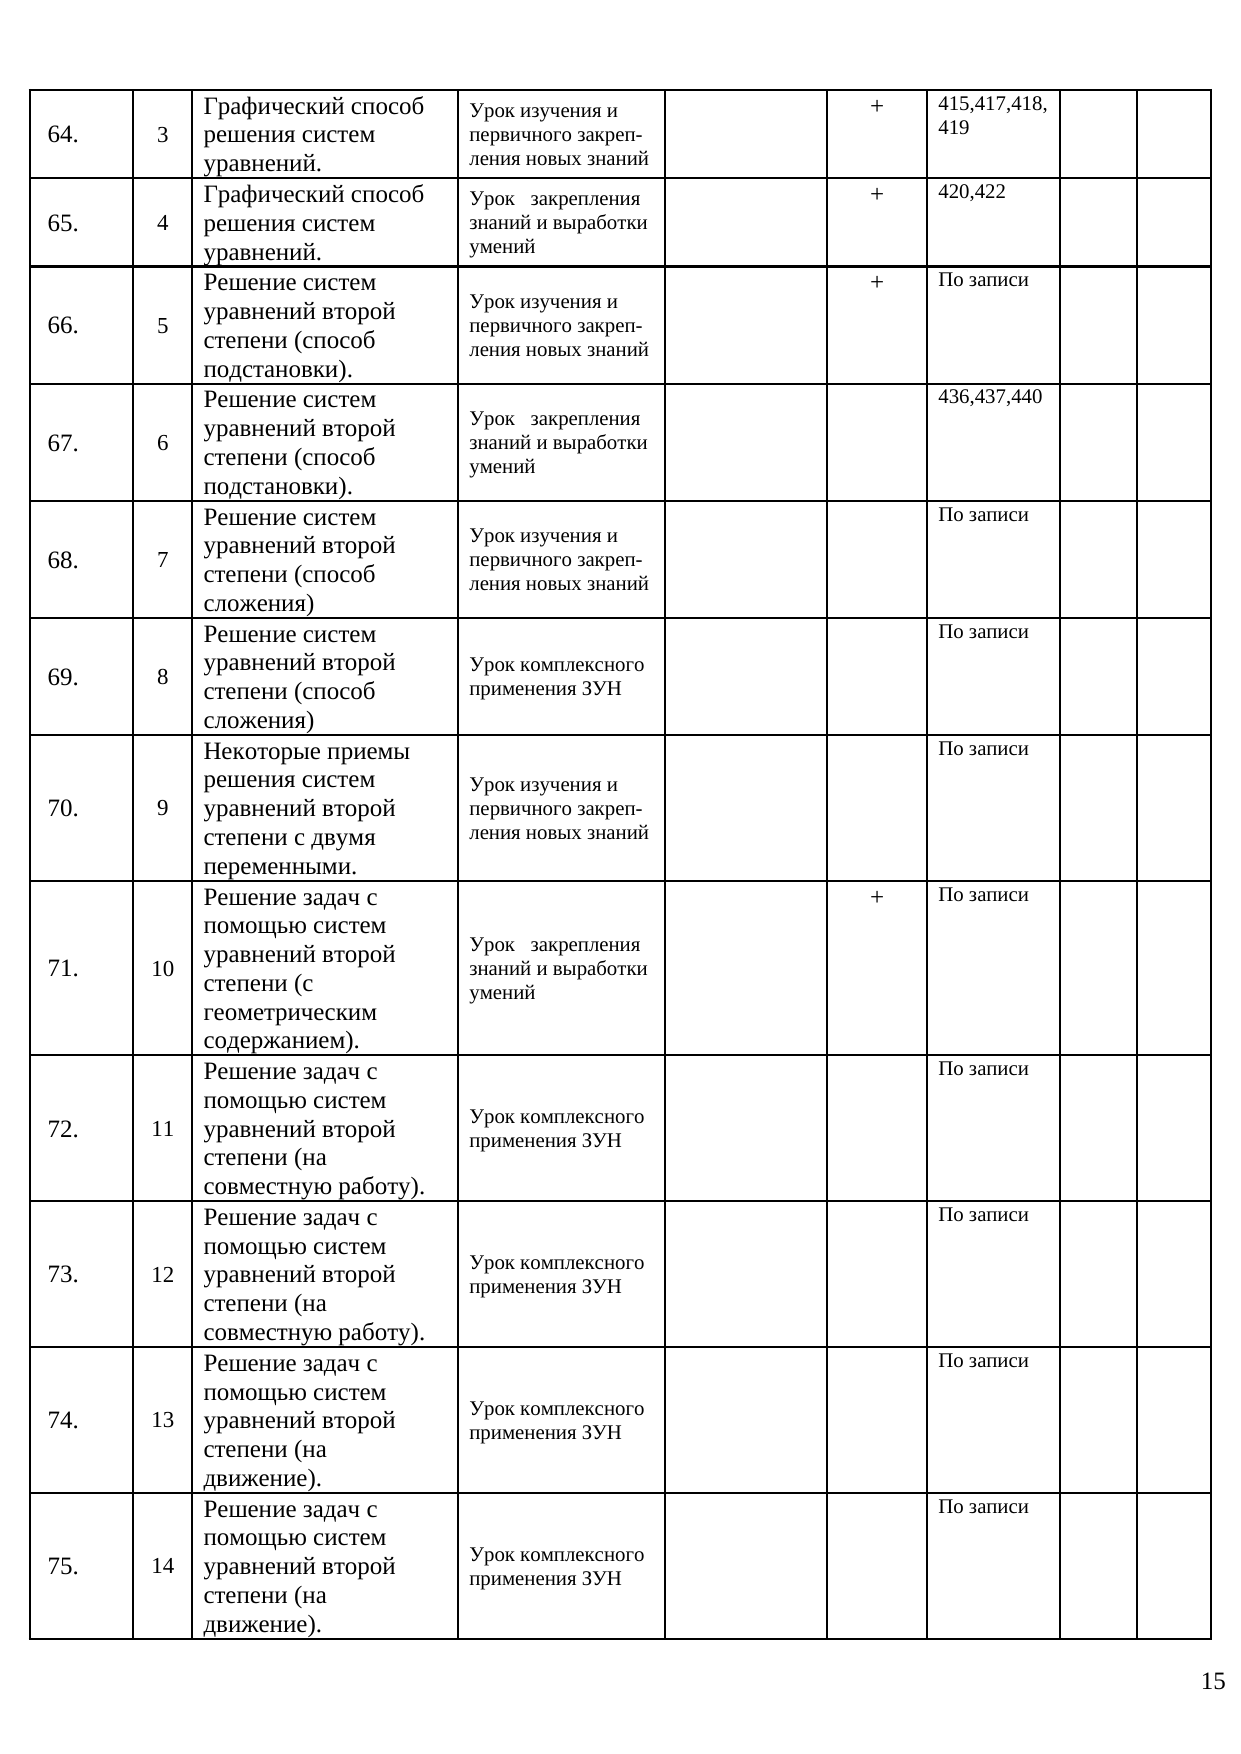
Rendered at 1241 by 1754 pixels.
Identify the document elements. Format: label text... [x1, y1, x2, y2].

table_cell 6 [134, 385, 191, 499]
table_cell [1138, 736, 1210, 879]
table_cell [666, 1494, 826, 1637]
table_cell По записи [928, 268, 1059, 382]
table_cell [31, 1348, 132, 1492]
table_cell Решение задач с помощью систем уравнений второй степени (на движение). [193, 1348, 457, 1492]
table_cell + [828, 179, 926, 265]
table_cell [1061, 385, 1136, 499]
table_cell [31, 385, 132, 499]
table_cell + [828, 268, 926, 382]
table_cell Урок закрепления знаний и выработки умений [459, 385, 664, 499]
table_cell [1061, 1202, 1136, 1346]
table_cell 12 [134, 1202, 191, 1346]
table_cell По записи [928, 882, 1059, 1054]
table_cell [828, 1348, 926, 1492]
table_cell [1061, 1348, 1136, 1492]
table_cell [828, 1494, 926, 1637]
table_cell Урок изучения и первичного закреп-ления новых знаний [459, 502, 664, 617]
table_cell [1138, 91, 1210, 177]
table_cell [1138, 882, 1210, 1054]
table_cell 4 [134, 179, 191, 265]
table_cell [1138, 502, 1210, 617]
table_cell 8 [134, 619, 191, 734]
table_cell [1061, 91, 1136, 177]
table_cell [666, 882, 826, 1054]
table_cell [31, 502, 132, 617]
table_cell По записи [928, 1056, 1059, 1200]
table_cell 436,437,440 [928, 385, 1059, 499]
table_cell [31, 1056, 132, 1200]
table_cell [31, 882, 132, 1054]
table_cell Решение систем уравнений второй степени (способ сложения) [193, 502, 457, 617]
table_cell [828, 1056, 926, 1200]
table_cell [828, 619, 926, 734]
table_cell По записи [928, 1494, 1059, 1637]
table_cell Решение задач с помощью систем уравнений второй степени (на совместную работу). [193, 1202, 457, 1346]
table_cell Графический способ решения систем уравнений. [193, 91, 457, 177]
table_cell Решение задач с помощью систем уравнений второй степени (на движение). [193, 1494, 457, 1637]
table_cell [1061, 1494, 1136, 1637]
table_cell + [828, 882, 926, 1054]
table_cell 14 [134, 1494, 191, 1637]
table_cell [1061, 882, 1136, 1054]
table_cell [459, 1494, 664, 1637]
table_cell [666, 179, 826, 265]
table_cell [828, 502, 926, 617]
table_cell [666, 1348, 826, 1492]
table_cell [1138, 619, 1210, 734]
table_cell [1138, 1348, 1210, 1492]
table_cell [1138, 268, 1210, 382]
table_cell [1138, 385, 1210, 499]
table_cell [666, 91, 826, 177]
table_cell 10 [134, 882, 191, 1054]
table_cell [1061, 268, 1136, 382]
table_cell Урок изучения и первичного закреп-ления новых знаний [459, 268, 664, 382]
table_cell 13 [134, 1348, 191, 1492]
table_cell [31, 1494, 132, 1637]
table_cell [1138, 1056, 1210, 1200]
table_cell Решение систем уравнений второй степени (способ подстановки). [193, 385, 457, 499]
table_cell [666, 619, 826, 734]
table_cell Решение задач с помощью систем уравнений второй степени (с геометрическим содержанием). [193, 882, 457, 1054]
table_cell [828, 1202, 926, 1346]
table_cell [1138, 179, 1210, 265]
table_cell [31, 1202, 132, 1346]
table_cell + [828, 91, 926, 177]
table_cell [666, 502, 826, 617]
table_cell [1138, 1202, 1210, 1346]
table_cell По записи [928, 1348, 1059, 1492]
table_cell 11 [134, 1056, 191, 1200]
table_cell Решение задач с помощью систем уравнений второй степени (на совместную работу). [193, 1056, 457, 1200]
table_cell По записи [928, 736, 1059, 879]
table_cell [31, 268, 132, 382]
table_cell Графический способ решения систем уравнений. [193, 179, 457, 265]
table_cell 420,422 [928, 179, 1059, 265]
table_cell [666, 1056, 826, 1200]
table_cell [31, 619, 132, 734]
table_cell Решение систем уравнений второй степени (способ сложения) [193, 619, 457, 734]
table_cell Урок комплексного применения ЗУН [459, 619, 664, 734]
table_cell По записи [928, 619, 1059, 734]
table_cell [666, 736, 826, 879]
table_cell 9 [134, 736, 191, 879]
table_cell [31, 736, 132, 879]
table_cell [1061, 179, 1136, 265]
table_cell [1061, 502, 1136, 617]
table_cell [1061, 736, 1136, 879]
table_cell [828, 736, 926, 879]
table_cell Урок изучения и первичного закреп-ления новых знаний [459, 736, 664, 879]
table_cell Решение систем уравнений второй степени (способ подстановки). [193, 268, 457, 382]
table_cell [1061, 619, 1136, 734]
table_cell [666, 1202, 826, 1346]
table_cell Урок комплексного применения ЗУН [459, 1202, 664, 1346]
table_cell 3 [134, 91, 191, 177]
table_cell Урок комплексного применения ЗУН [459, 1348, 664, 1492]
table_cell [31, 179, 132, 265]
table_cell [666, 268, 826, 382]
table_cell [1061, 1056, 1136, 1200]
table_cell 415,417,418,419 [928, 91, 1059, 177]
table_cell [1138, 1494, 1210, 1637]
table_cell [31, 91, 132, 177]
table_cell [666, 385, 826, 499]
table_cell Урок закрепления знаний и выработки умений [459, 882, 664, 1054]
table_cell Некоторые приемы решения систем уравнений второй степени с двумя переменными. [193, 736, 457, 879]
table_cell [459, 91, 664, 177]
table_cell По записи [928, 502, 1059, 617]
table_cell По записи [928, 1202, 1059, 1346]
table_cell 5 [134, 268, 191, 382]
table_cell Урок комплексного применения ЗУН [459, 1056, 664, 1200]
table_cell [459, 179, 664, 265]
table_cell [828, 385, 926, 499]
table_cell 7 [134, 502, 191, 617]
